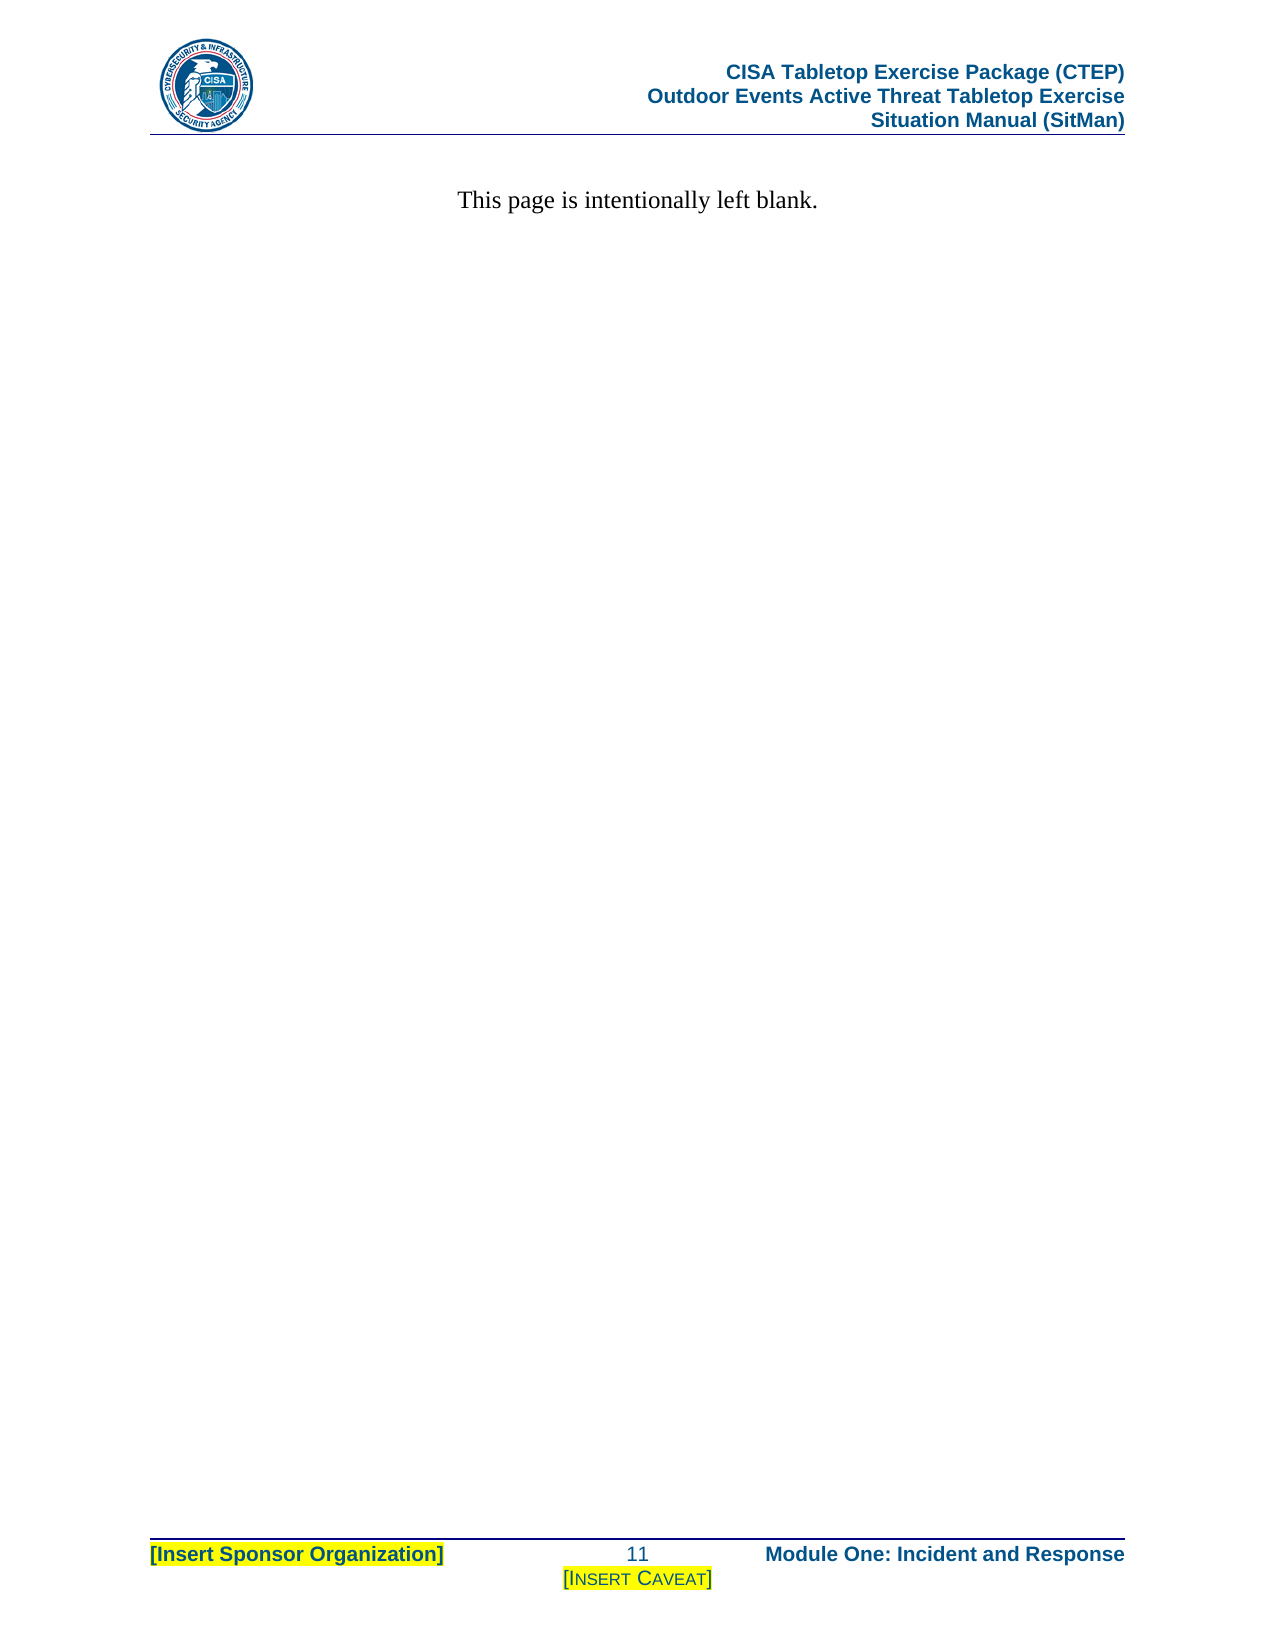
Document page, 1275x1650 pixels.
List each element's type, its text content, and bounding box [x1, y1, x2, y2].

list This page is intentionally left blank. [150, 185, 1125, 214]
picture [158, 38, 254, 133]
